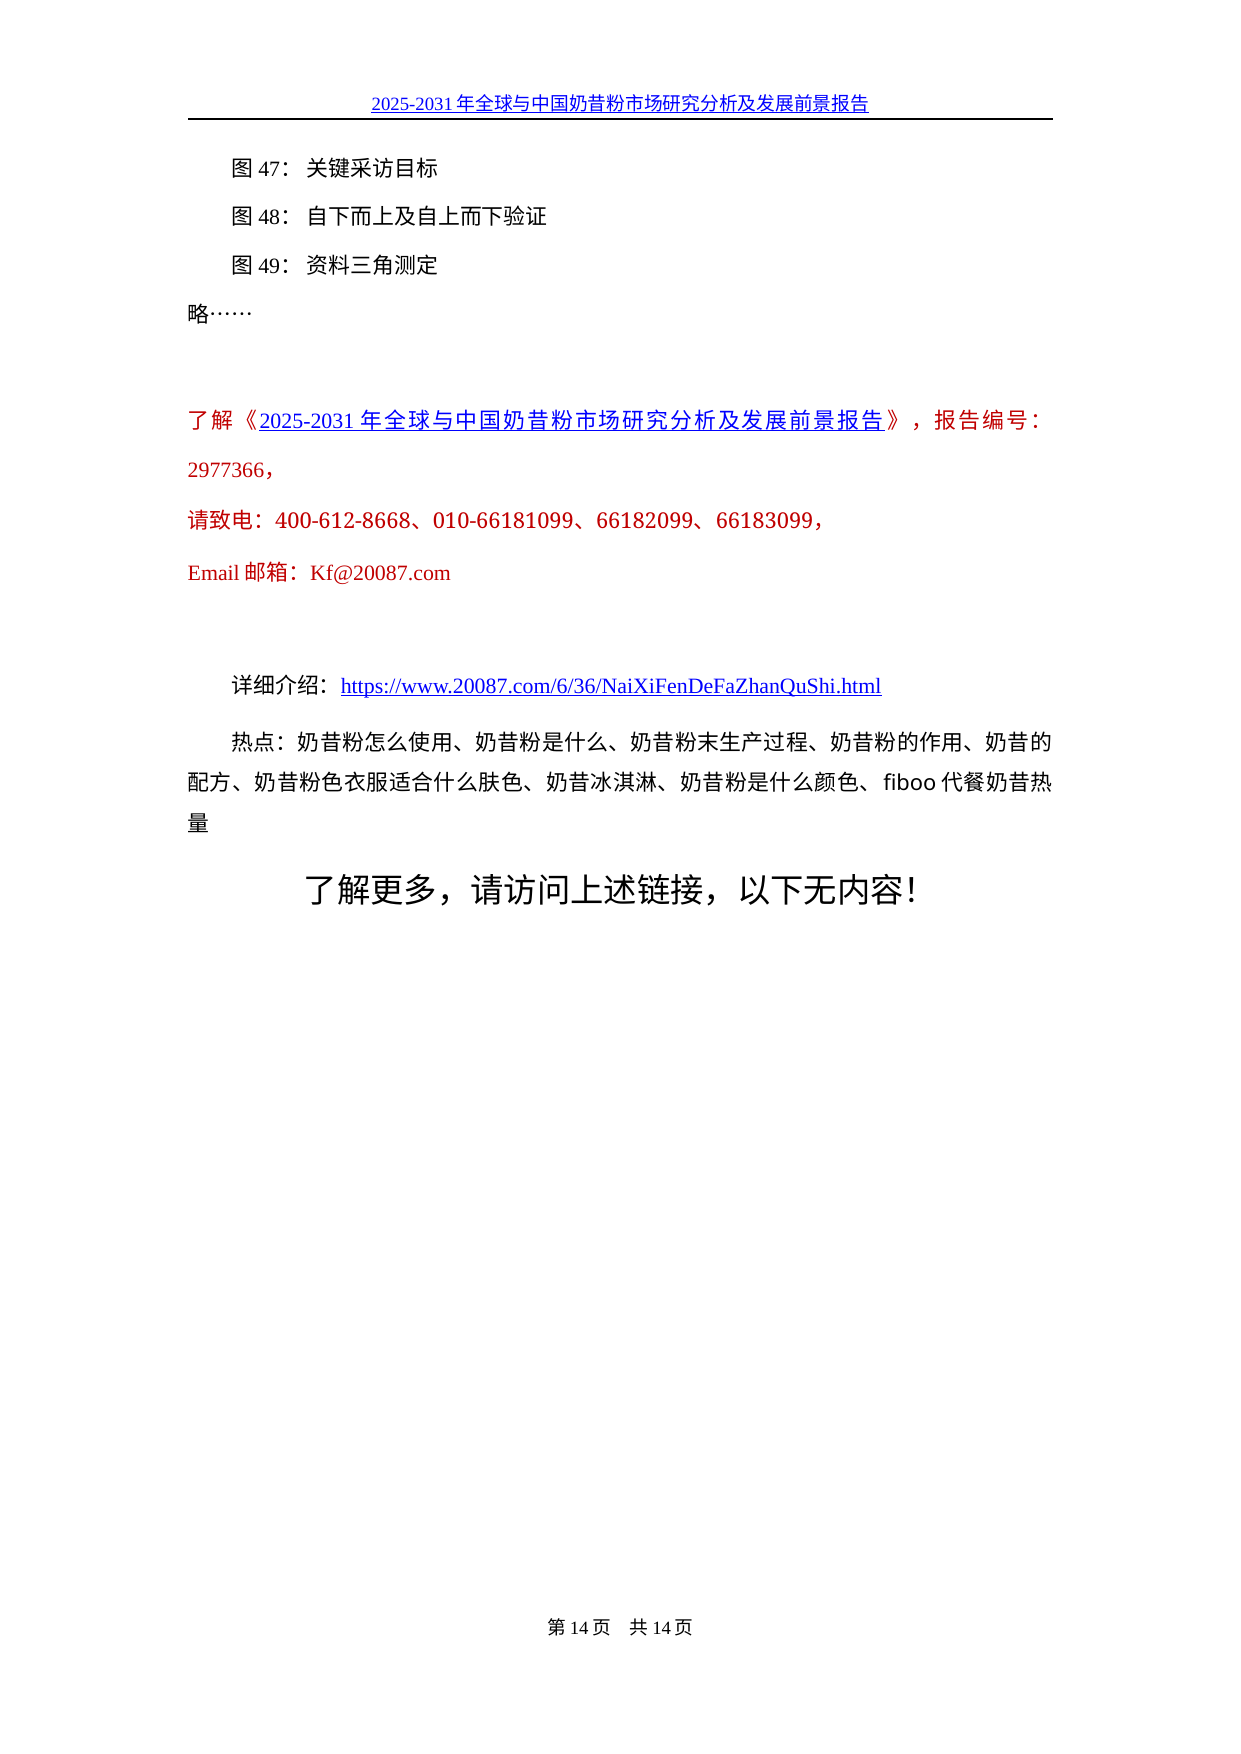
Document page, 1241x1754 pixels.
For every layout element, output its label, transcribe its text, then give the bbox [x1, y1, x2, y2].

text Email邮箱：Kf@20087.com [187, 555, 1053, 587]
text 请致电：400-612-8668、010-66181099、66182099、66183099， [187, 503, 1053, 536]
text 热点：奶昔粉怎么使用、奶昔粉是什么、奶昔粉末生产过程、奶昔粉的作用、奶昔的配方、奶昔粉色衣服适合什么肤色、奶昔冰淇淋、奶昔粉是什么颜色、fiboo代餐奶昔热量 [187, 724, 1053, 838]
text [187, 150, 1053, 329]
title 了解更多，请访问上述链接，以下无内容！ [187, 856, 1053, 921]
text 详细介绍：https://www.20087.com/6/36/NaiXiFenDeFaZhanQuShi.html [187, 668, 1053, 700]
text 了解《2025-2031年全球与中国奶昔粉市场研究分析及发展前景报告》，报告编号：2977366， [187, 403, 1053, 484]
